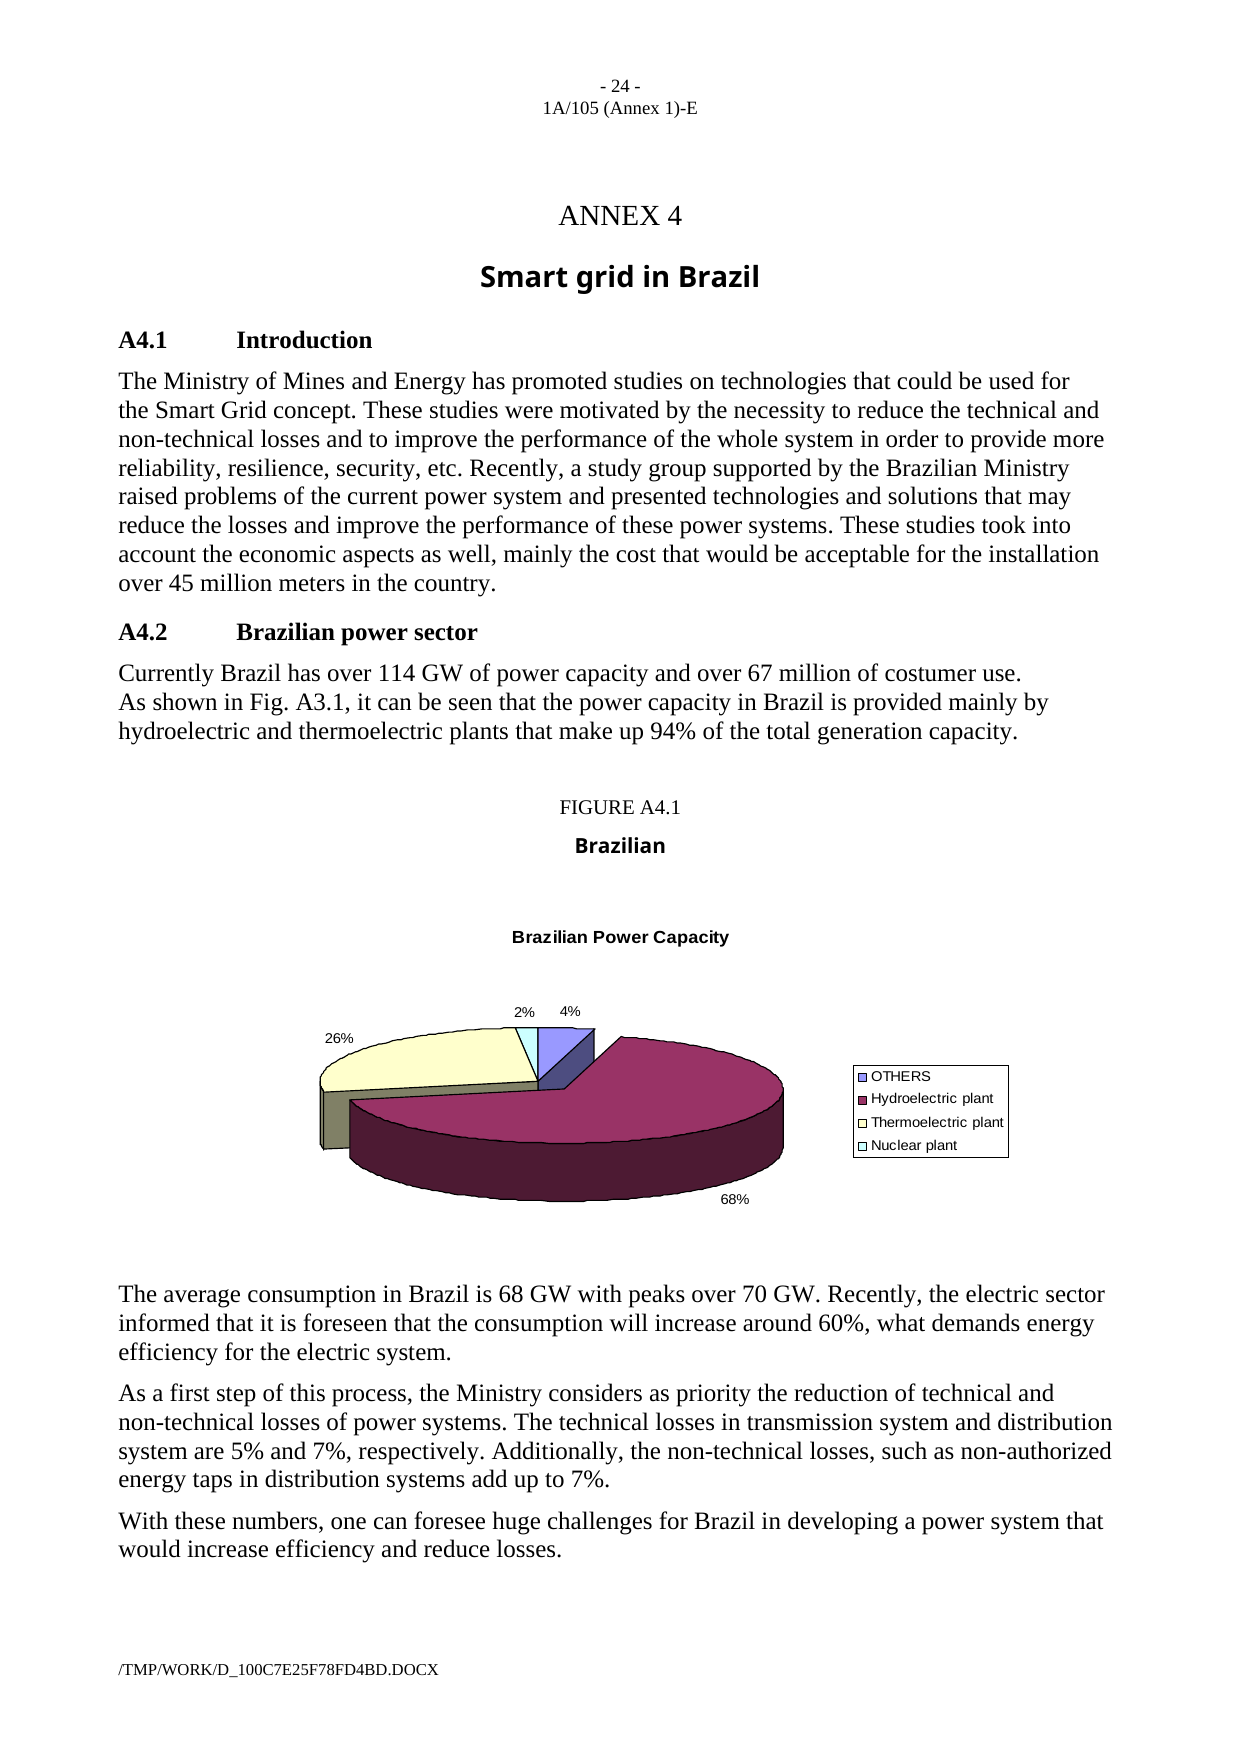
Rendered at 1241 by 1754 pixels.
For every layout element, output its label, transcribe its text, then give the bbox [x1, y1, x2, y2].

title Smart grid in Brazil [118, 256, 1122, 296]
text The average consumption in Brazil is 68 GW with peaks over 70 GW. Recently, the electric sector informed that it is foreseen that the consumption will increase around 60%, what demands energy efficiency for the electric system. [118, 1279, 1122, 1366]
text Currently Brazil has over 114 GW of power capacity and over 67 million of costumer use. As shown in Fig. A3.1, it can be seen that the power capacity in Brazil is provided mainly by hydroelectric and thermoelectric plants that make up 94% of the total generation capacity. [118, 658, 1122, 745]
text A4.2 Brazilian power sector [118, 617, 1122, 646]
text Brazilian [118, 831, 1122, 860]
text The Ministry of Mines and Energy has promoted studies on technologies that could be used for the Smart Grid concept. These studies were motivated by the necessity to reduce the technical and non-technical losses and to improve the performance of the whole system in order to provide more reliability, resilience, security, etc. Recently, a study group supported by the Brazilian Ministry raised problems of the current power system and presented technologies and solutions that may reduce the losses and improve the performance of these power systems. These studies took into account the economic aspects as well, mainly the cost that would be acceptable for the installation over 45 million meters in the country. [118, 366, 1122, 596]
text A4.1 Introduction [118, 325, 1122, 354]
text Annex 4 [118, 198, 1122, 231]
text As a first step of this process, the Ministry considers as priority the reduction of technical and non-technical losses of power systems. The technical losses in transmission system and distribution system are 5% and 7%, respectively. Additionally, the non-technical losses, such as non-authorized energy taps in distribution systems add up to 7%. [118, 1378, 1122, 1493]
text Figure A4.1 [118, 795, 1122, 819]
text With these numbers, one can foresee huge challenges for Brazil in developing a power system that would increase efficiency and reduce losses. [118, 1506, 1122, 1563]
